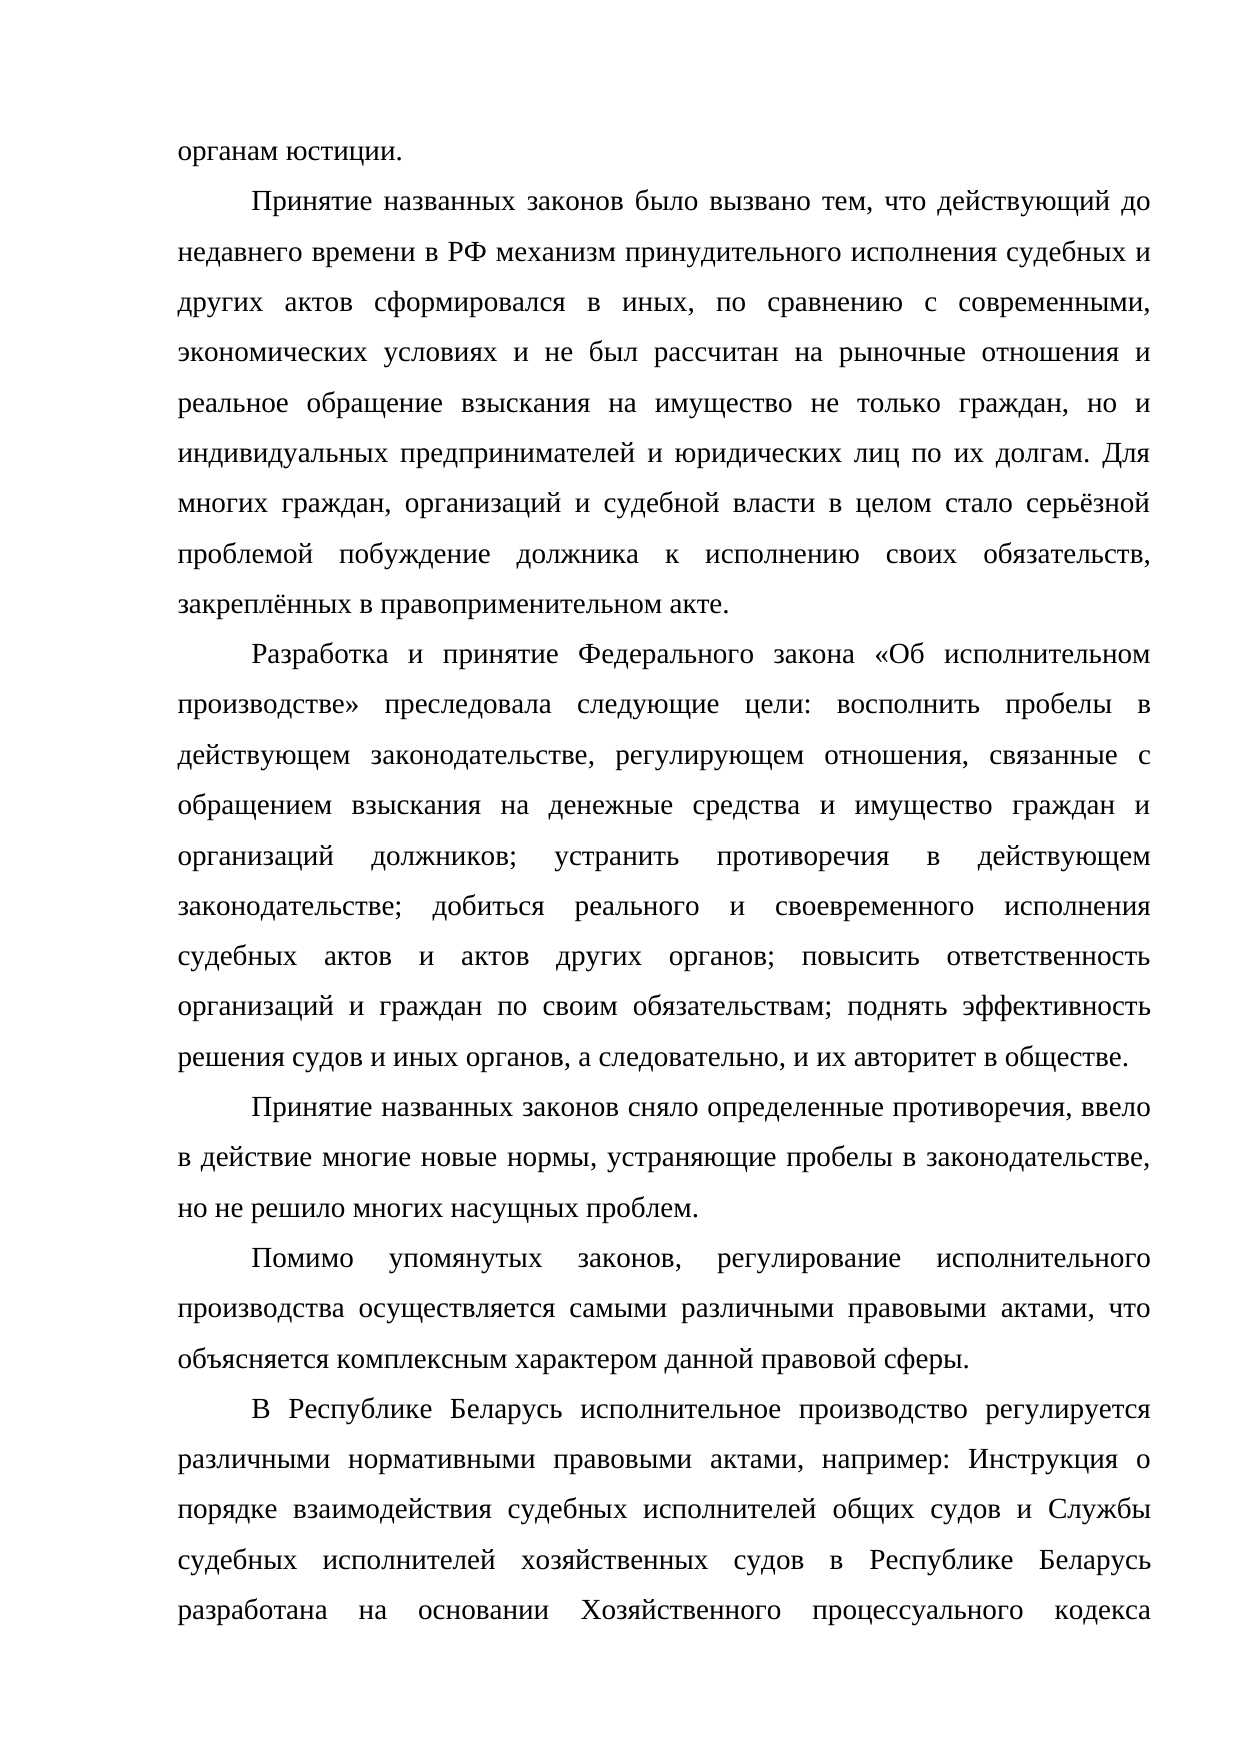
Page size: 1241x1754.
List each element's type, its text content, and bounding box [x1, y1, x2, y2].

text Принятие названных законов сняло определенные противоречия, ввело в действие многие новые нормы, устраняющие пробелы в законодательстве, но не решило многих насущных проблем. [177, 1089, 1152, 1223]
text Помимо упомянутых законов, регулирование исполнительного производства осуществляется самыми различными правовыми актами, что объясняется комплексным характером данной правовой сферы. [177, 1240, 1152, 1374]
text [177, 133, 1152, 167]
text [177, 1391, 1152, 1626]
text Принятие названных законов было вызвано тем, что действующий до недавнего времени в РФ механизм принудительного исполнения судебных и других актов сформировался в иных, по сравнению с современными, экономических условиях и не был рассчитан на рыночные отношения и реальное обращение взыскания на имущество не только граждан, но и индивидуальных предпринимателей и юридических лиц по их долгам. Для многих граждан, организаций и судебной власти в целом стало серьёзной проблемой побуждение должника к исполнению своих обязательств, закреплённых в правоприменительном акте. [177, 183, 1152, 619]
text Разработка и принятие Федерального закона «Об исполнительном производстве» преследовала следующие цели: восполнить пробелы в действующем законодательстве, регулирующем отношения, связанные с обращением взыскания на денежные средства и имущество граждан и организаций должников; устранить противоречия в действующем законодательстве; добиться реального и своевременного исполнения судебных актов и актов других органов; повысить ответственность организаций и граждан по своим обязательствам; поднять эффективность решения судов и иных органов, а следовательно, и их авторитет в обществе. [177, 636, 1152, 1072]
